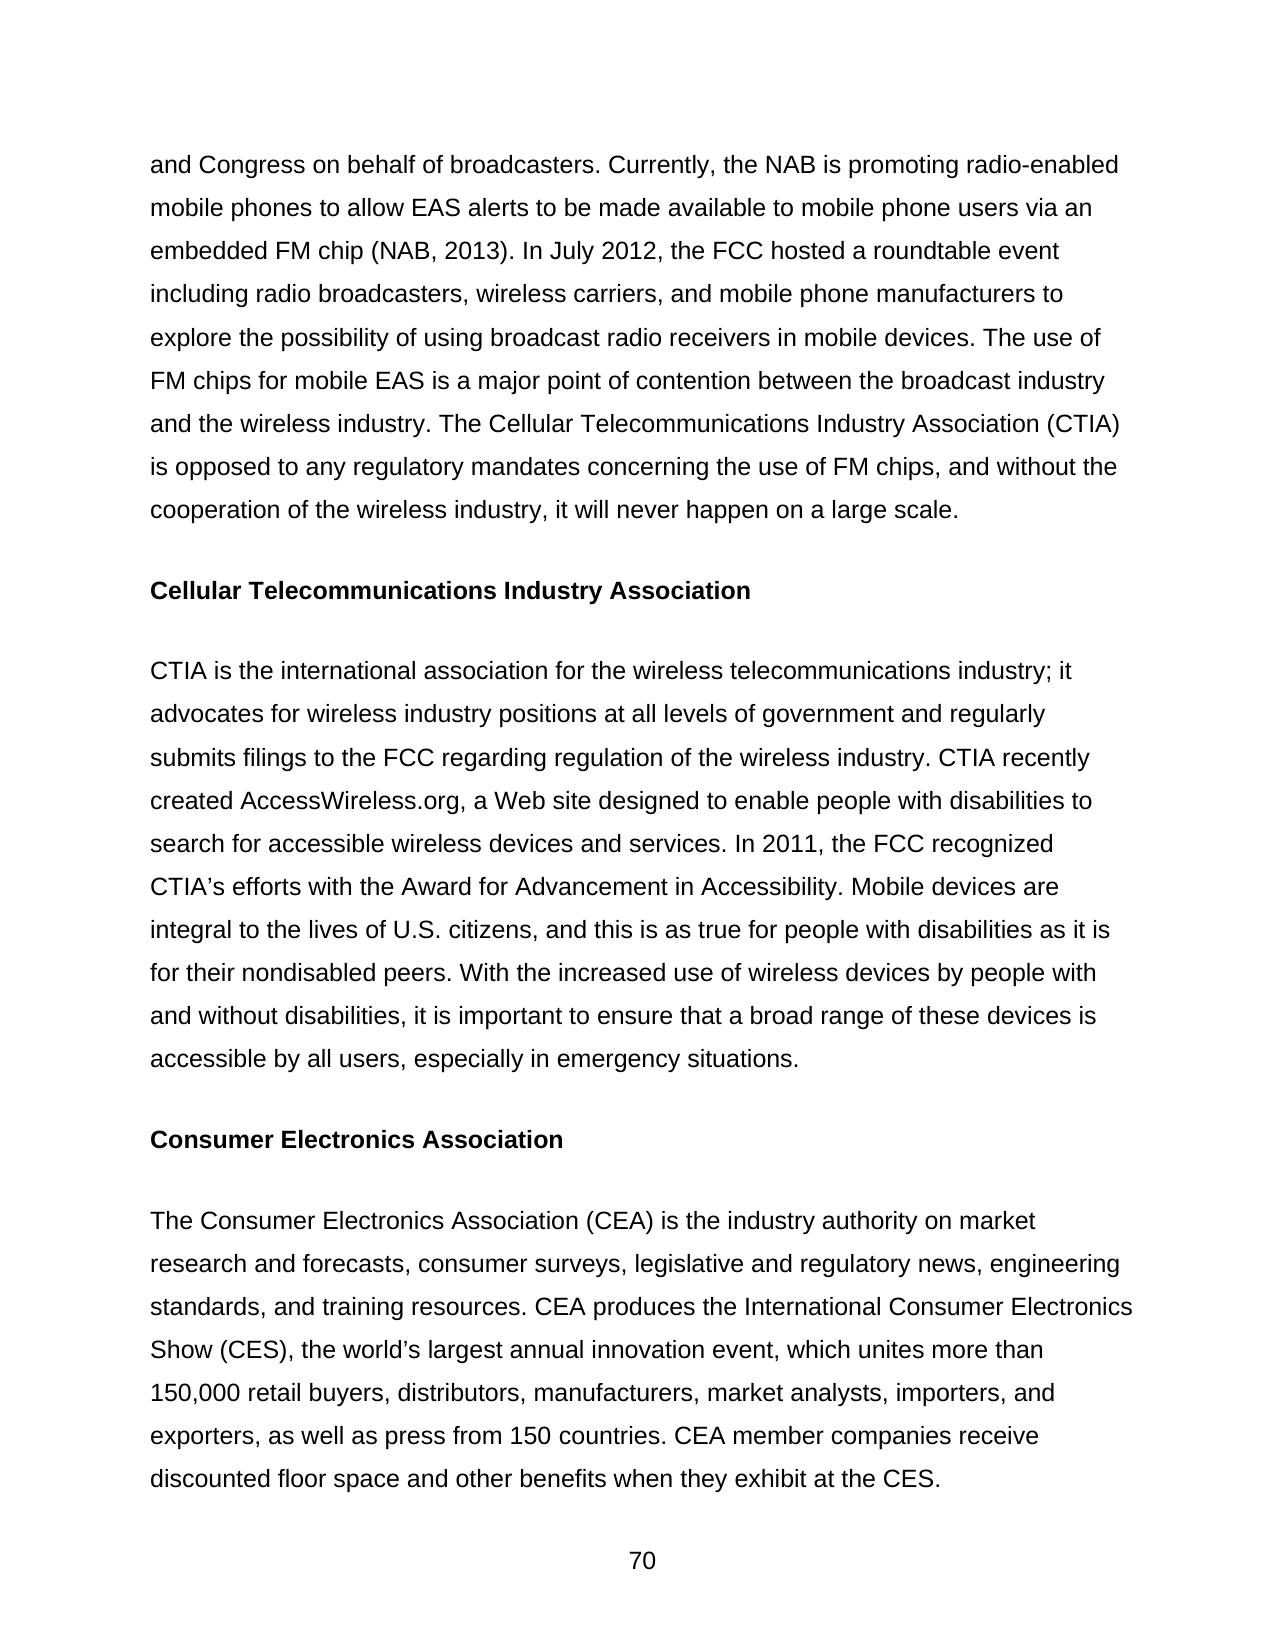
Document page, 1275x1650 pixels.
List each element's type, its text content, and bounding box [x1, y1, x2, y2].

subtitle Consumer Electronics Association [150, 1125, 1134, 1154]
text CTIA is the international association for the wireless telecommunications industry; it advocates for wireless industry positions at all levels of government and regularly submits filings to the FCC regarding regulation of the wireless industry. CTIA recently created AccessWireless.org, a Web site designed to enable people with disabilities to search for accessible wireless devices and services. In 2011, the FCC recognized CTIA’s efforts with the Award for Advancement in Accessibility. Mobile devices are integral to the lives of U.S. citizens, and this is as true for people with disabilities as it is for their nondisabled peers. With the increased use of wireless devices by people with and without disabilities, it is important to ensure that a broad range of these devices is accessible by all users, especially in emergency situations. [150, 656, 1134, 1073]
subtitle Cellular Telecommunications Industry Association [150, 576, 1134, 604]
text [150, 150, 1134, 524]
text The Consumer Electronics Association (CEA) is the industry authority on market research and forecasts, consumer surveys, legislative and regulatory news, engineering standards, and training resources. CEA produces the International Consumer Electronics Show (CES), the world’s largest annual innovation event, which unites more than 150,000 retail buyers, distributors, manufacturers, market analysts, importers, and exporters, as well as press from 150 countries. CEA member companies receive discounted floor space and other benefits when they exhibit at the CES. [150, 1206, 1134, 1493]
